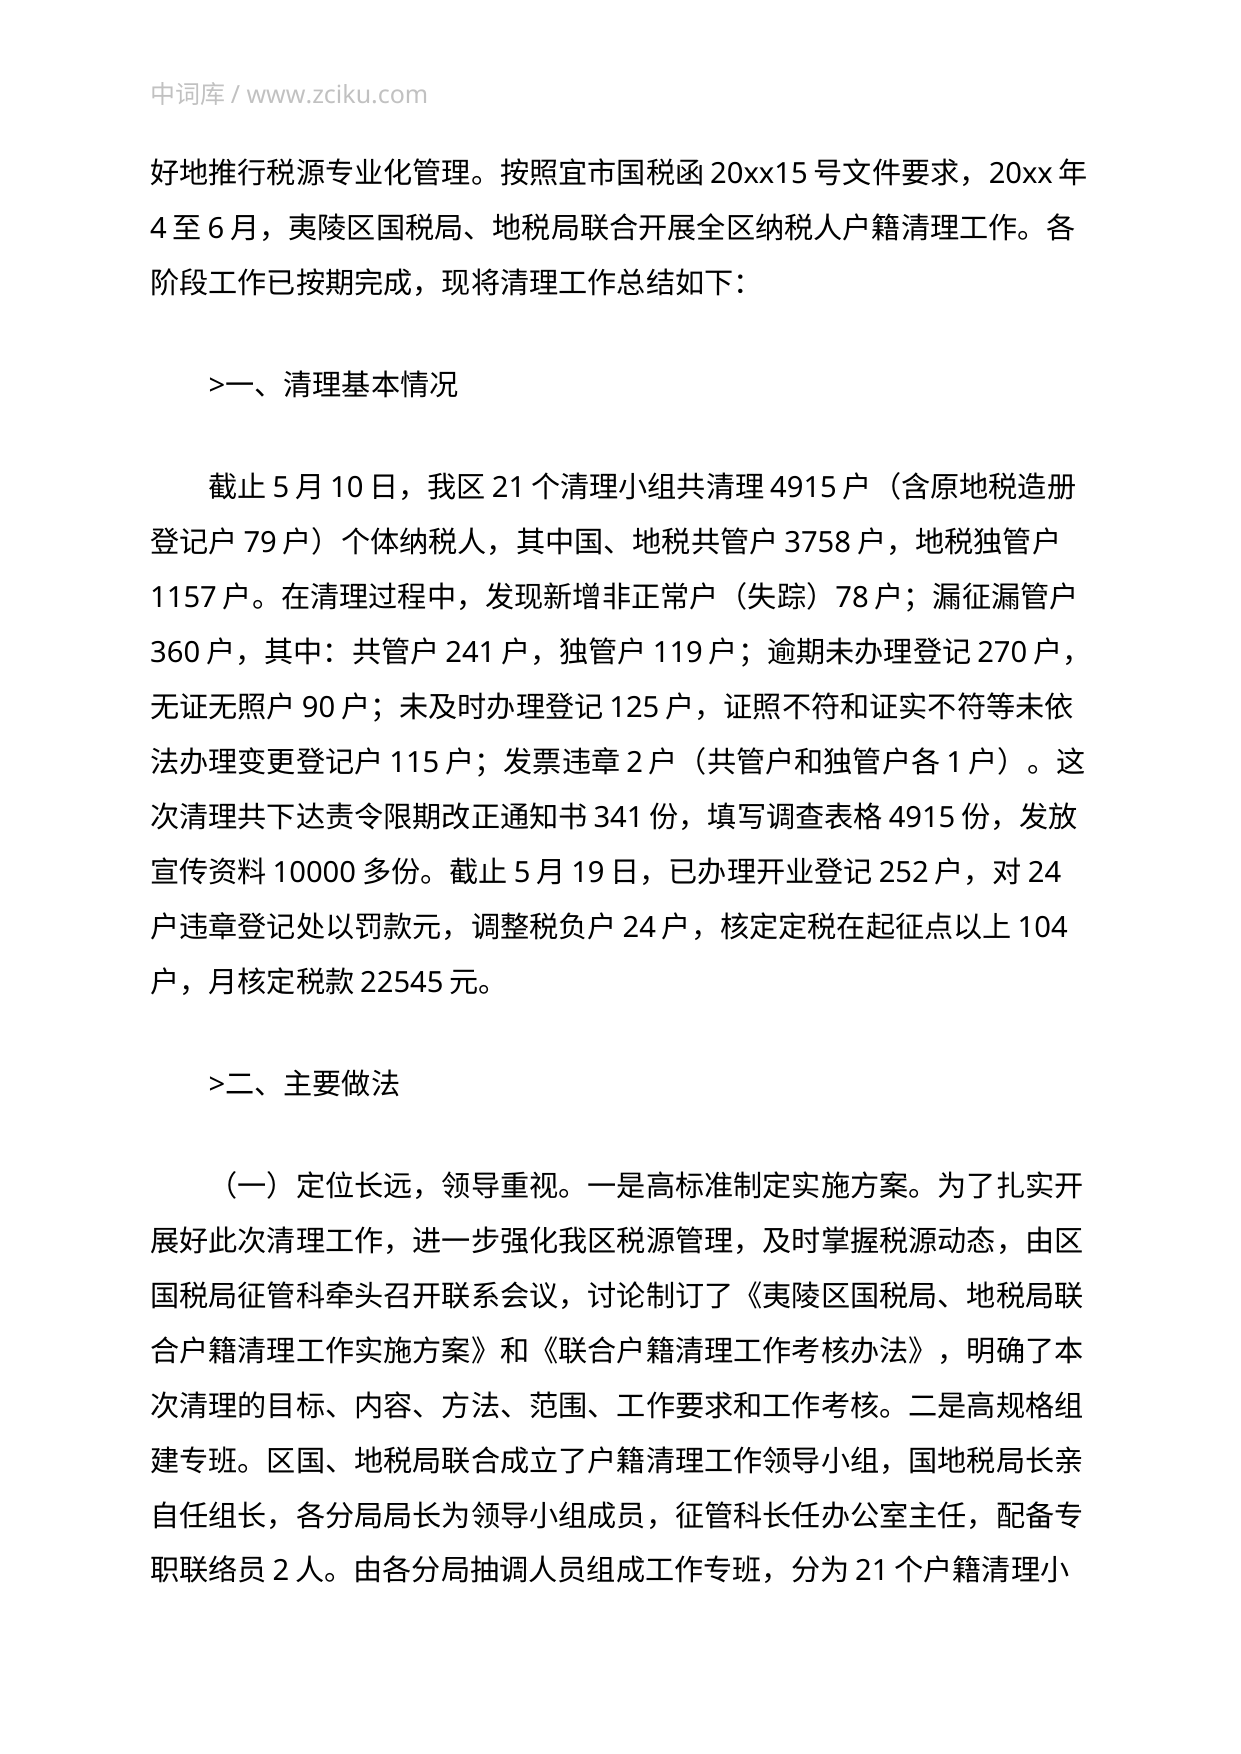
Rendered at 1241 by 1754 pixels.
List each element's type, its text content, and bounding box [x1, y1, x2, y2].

text 截止5月10日，我区21个清理小组共清理4915户（含原地税造册登记户79户）个体纳税人，其中国、地税共管户3758户，地税独管户1157户。在清理过程中，发现新增非正常户（失踪）78户；漏征漏管户360户，其中：共管户241户，独管户119户；逾期未办理登记270户，无证无照户90户；未及时办理登记125户，证照不符和证实不符等未依法办理变更登记户115户；发票违章2户（共管户和独管户各1户）。这次清理共下达责令限期改正通知书341份，填写调查表格4915份，发放宣传资料10000多份。截止5月19日，已办理开业登记252户，对24户违章登记处以罚款元，调整税负户24户，核定定税在起征点以上104户，月核定税款22545元。 [150, 464, 1090, 1001]
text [150, 1163, 1090, 1589]
text >一、清理基本情况 [150, 362, 1090, 404]
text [150, 150, 1090, 302]
text >二、主要做法 [150, 1061, 1090, 1103]
